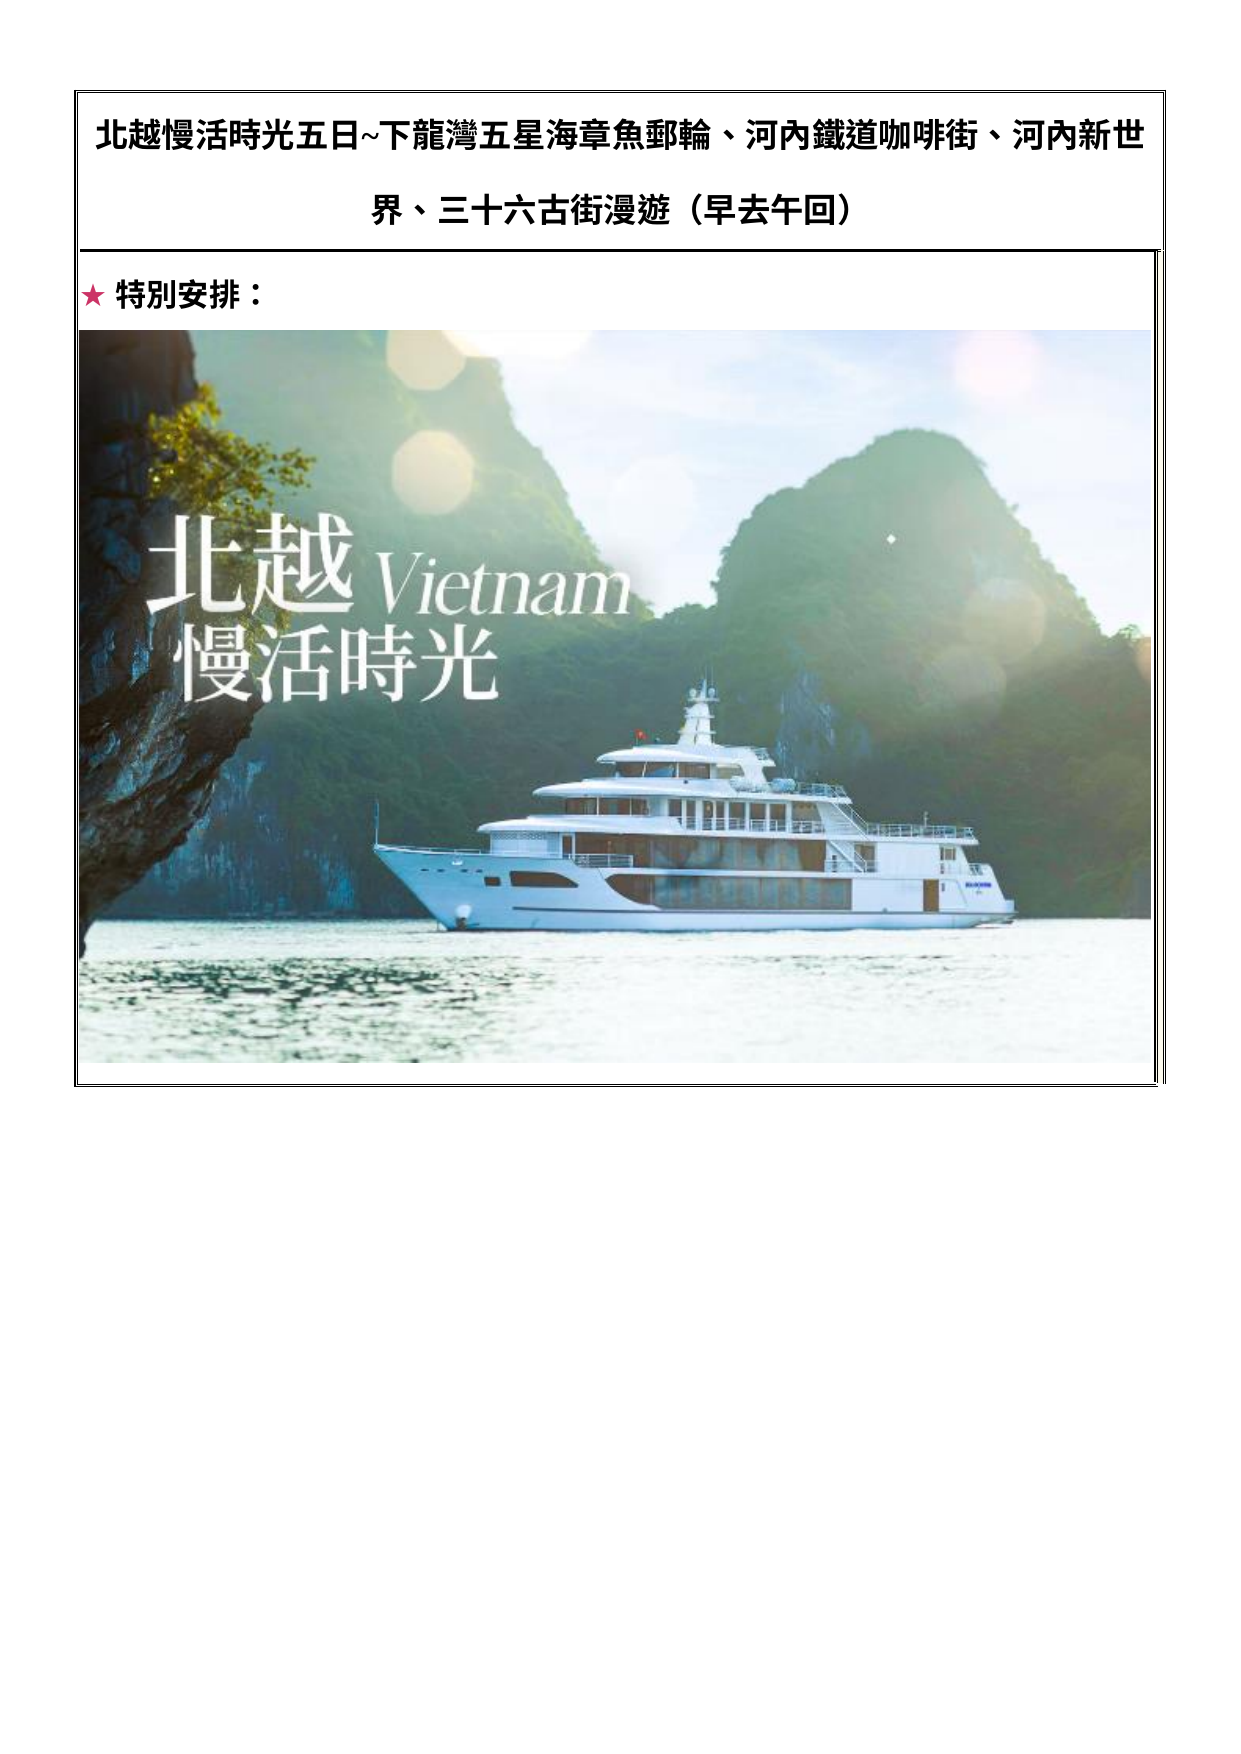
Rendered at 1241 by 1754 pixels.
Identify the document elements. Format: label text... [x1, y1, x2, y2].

table_cell [78, 249, 1156, 1083]
picture [78, 330, 1151, 1063]
table_header 北越慢活時光五日~下龍灣五星海章魚郵輪、河內鐵道咖啡街、河內新世界、三十六古街漫遊（早去午回） [78, 93, 1163, 249]
table_cell [1158, 249, 1163, 1083]
